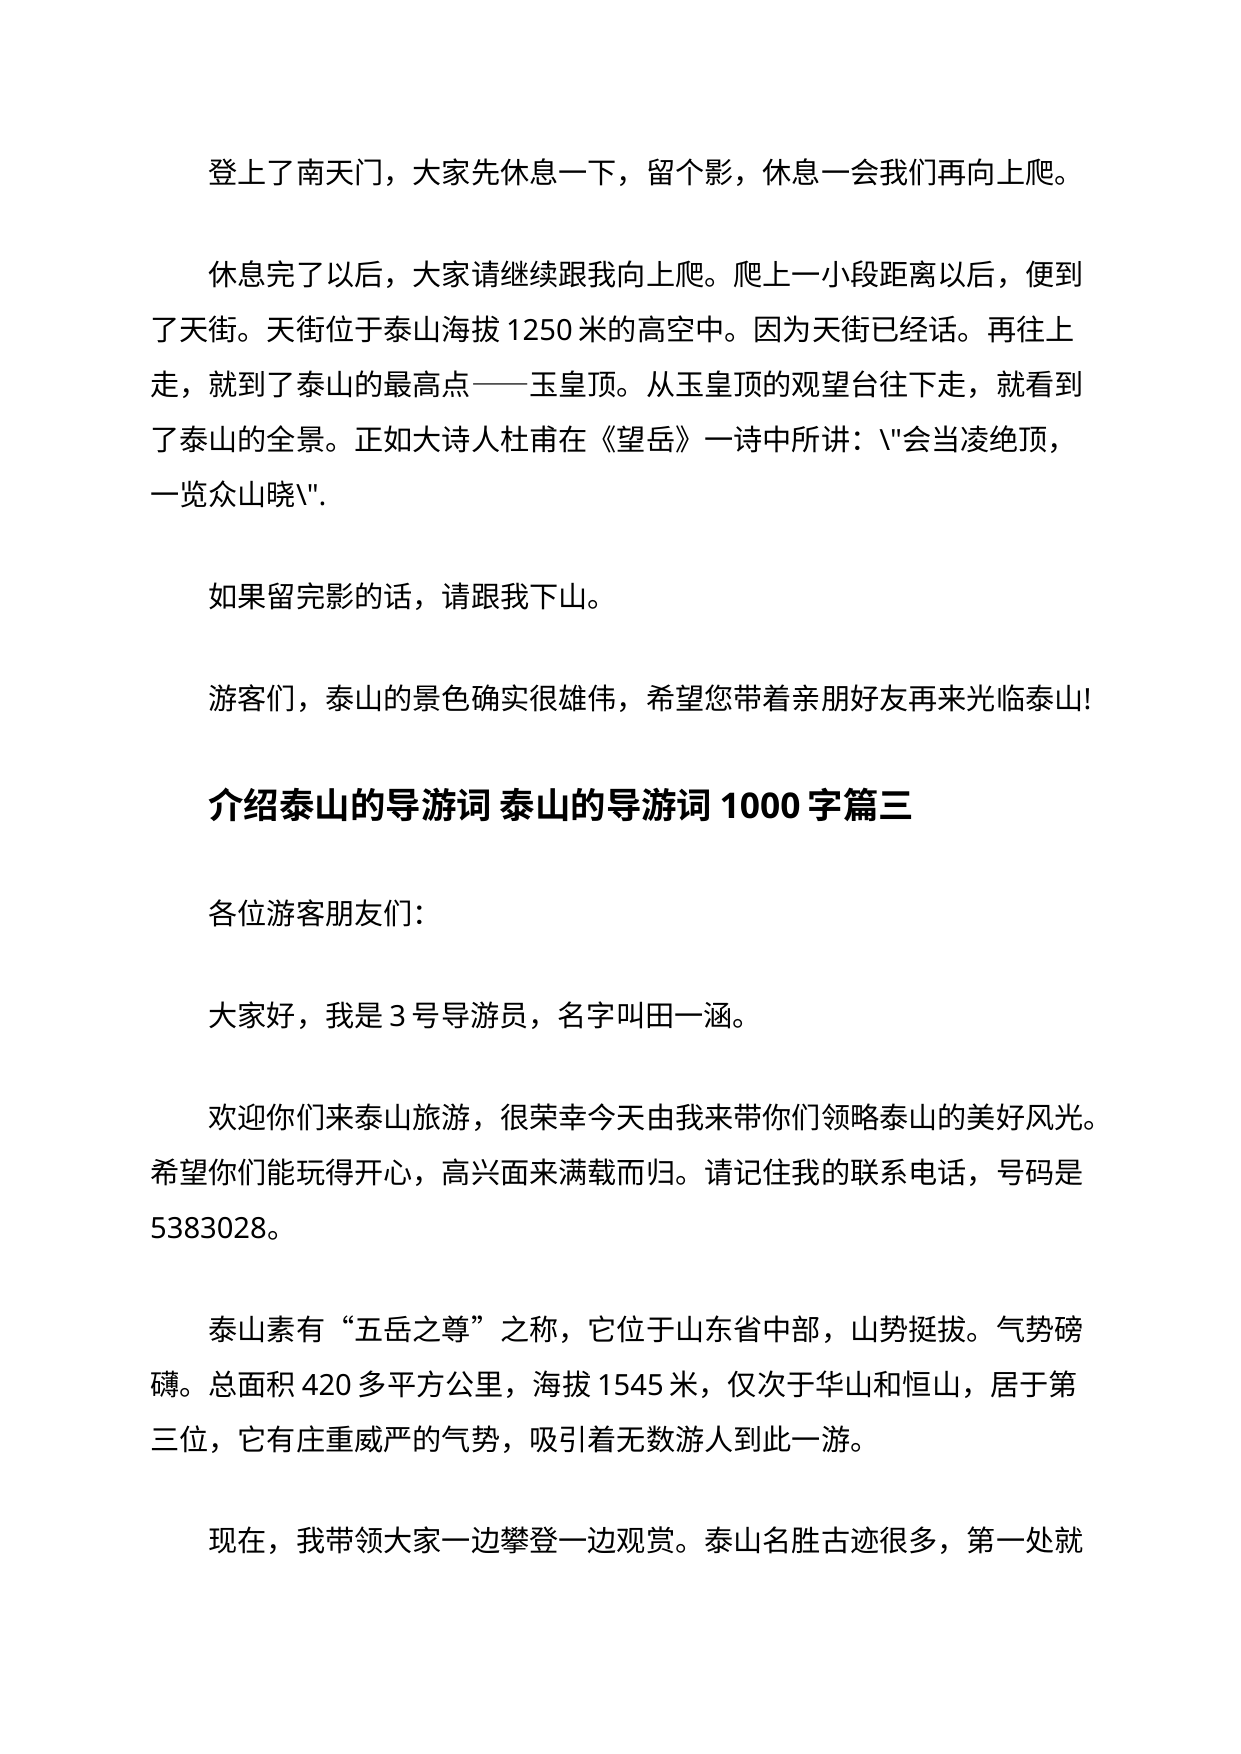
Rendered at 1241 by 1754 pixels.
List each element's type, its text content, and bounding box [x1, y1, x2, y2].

text 大家好，我是3号导游员，名字叫田一涵。 [150, 993, 1090, 1035]
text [150, 1518, 1090, 1560]
text 休息完了以后，大家请继续跟我向上爬。爬上一小段距离以后，便到了天街。天街位于泰山海拔1250米的高空中。因为天街已经话。再往上走，就到了泰山的最高点——玉皇顶。从玉皇顶的观望台往下走，就看到了泰山的全景。正如大诗人杜甫在《望岳》一诗中所讲：\"会当凌绝顶，一览众山晓\". [150, 252, 1090, 514]
text 登上了南天门，大家先休息一下，留个影，休息一会我们再向上爬。 [150, 150, 1090, 192]
text 欢迎你们来泰山旅游，很荣幸今天由我来带你们领略泰山的美好风光。希望你们能玩得开心，高兴面来满载而归。请记住我的联系电话，号码是5383028。 [150, 1094, 1090, 1247]
text 泰山素有“五岳之尊”之称，它位于山东省中部，山势挺拔。气势磅礴。总面积420多平方公里，海拔1545米，仅次于华山和恒山，居于第三位，它有庄重威严的气势，吸引着无数游人到此一游。 [150, 1306, 1090, 1458]
text 各位游客朋友们： [150, 891, 1090, 933]
text 游客们，泰山的景色确实很雄伟，希望您带着亲朋好友再来光临泰山! [150, 675, 1090, 718]
text 如果留完影的话，请跟我下山。 [150, 573, 1090, 616]
text 介绍泰山的导游词 泰山的导游词1000字篇三 [150, 777, 1090, 829]
